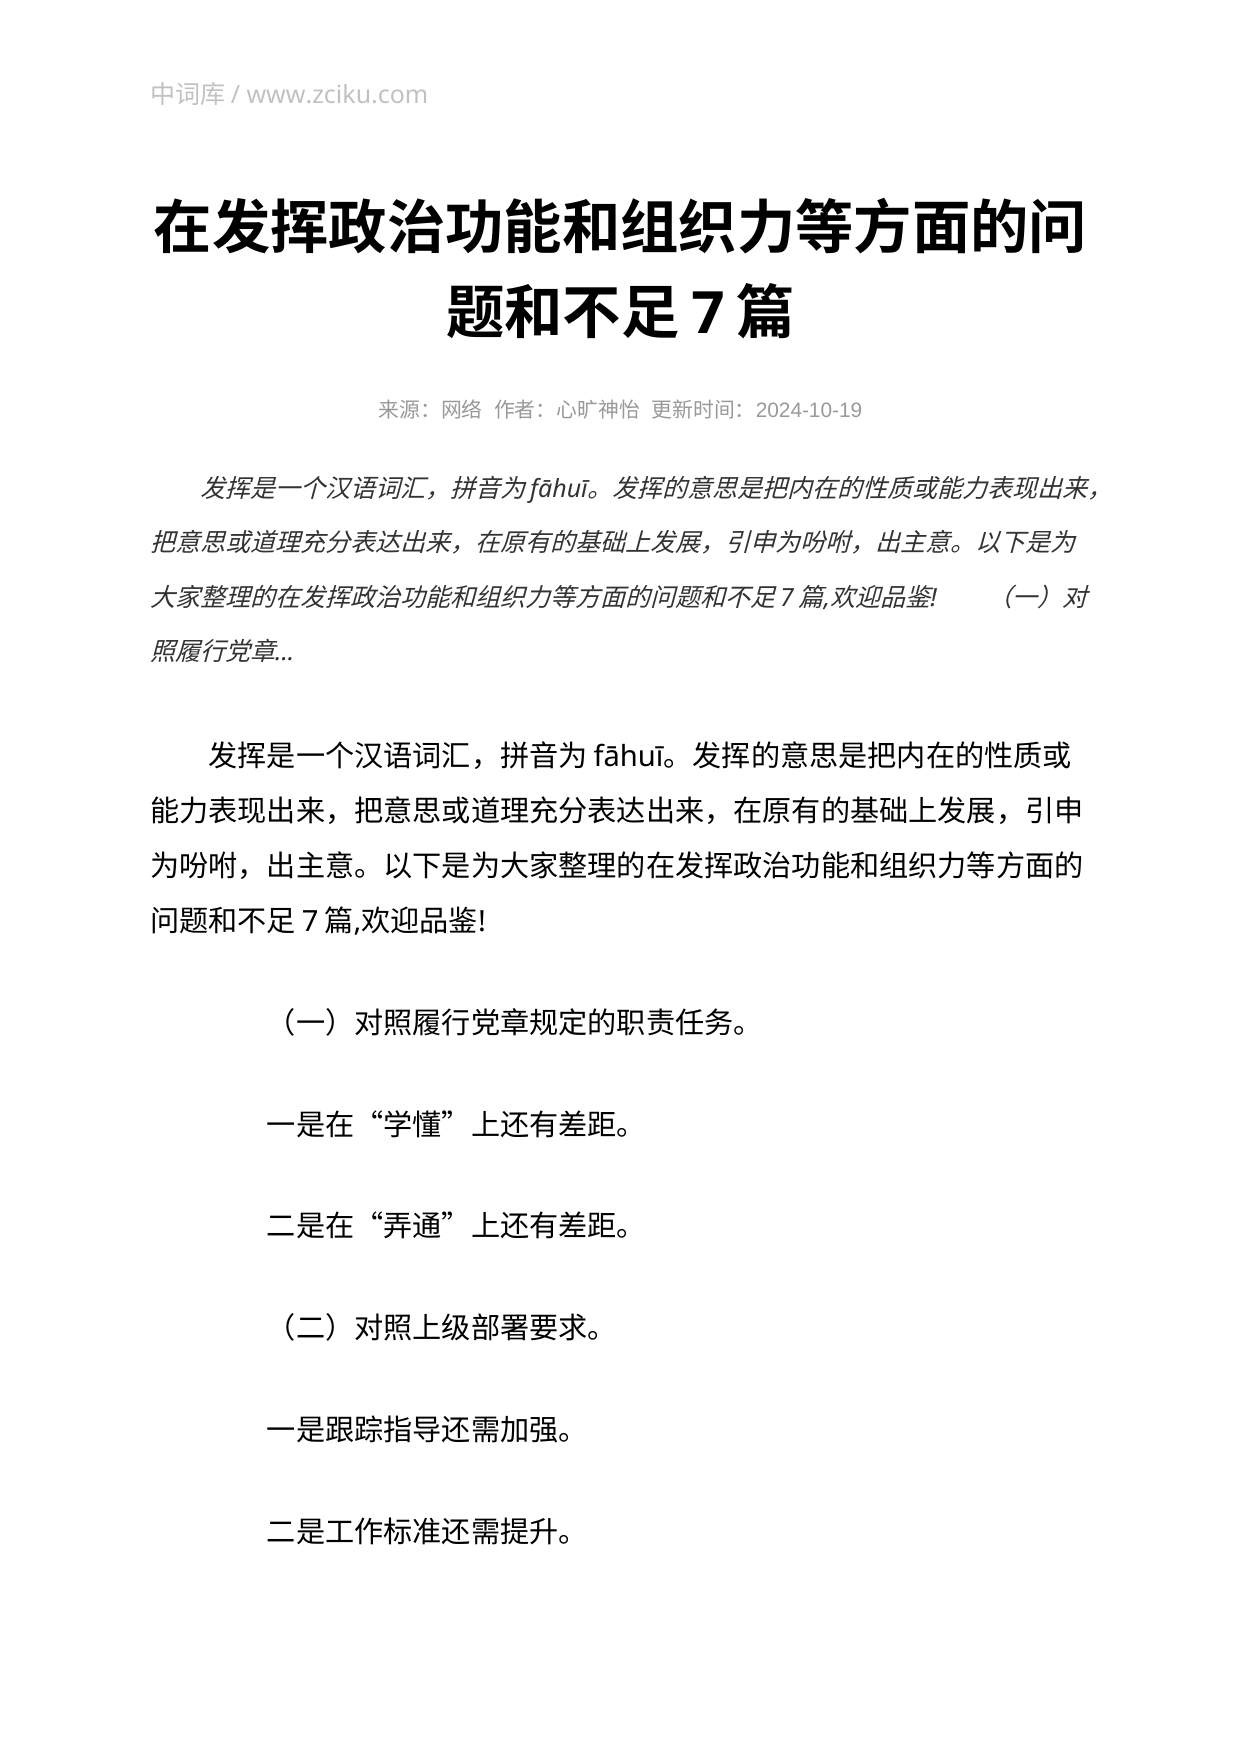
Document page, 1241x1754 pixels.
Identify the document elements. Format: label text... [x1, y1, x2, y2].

text 一是跟踪指导还需加强。 [150, 1406, 1090, 1449]
text 发挥是一个汉语词汇，拼音为fāhuī。发挥的意思是把内在的性质或能力表现出来，把意思或道理充分表达出来，在原有的基础上发展，引申为吩咐，出主意。以下是为大家整理的在发挥政治功能和组织力等方面的问题和不足7篇,欢迎品鉴! （一）对照履行党章... [150, 468, 1090, 668]
text 二是在“弄通”上还有差距。 [150, 1203, 1090, 1245]
subtitle 在发挥政治功能和组织力等方面的问题和不足7篇 [150, 181, 1090, 351]
text 一是在“学懂”上还有差距。 [150, 1101, 1090, 1143]
text （二）对照上级部署要求。 [150, 1305, 1090, 1347]
text 二是工作标准还需提升。 [150, 1508, 1090, 1551]
text （一）对照履行党章规定的职责任务。 [150, 999, 1090, 1042]
text 发挥是一个汉语词汇，拼音为fāhuī。发挥的意思是把内在的性质或能力表现出来，把意思或道理充分表达出来，在原有的基础上发展，引申为吩咐，出主意。以下是为大家整理的在发挥政治功能和组织力等方面的问题和不足7篇,欢迎品鉴! [150, 733, 1090, 940]
text 来源：网络 作者：心旷神怡 更新时间：2024-10-19 [150, 397, 1090, 421]
